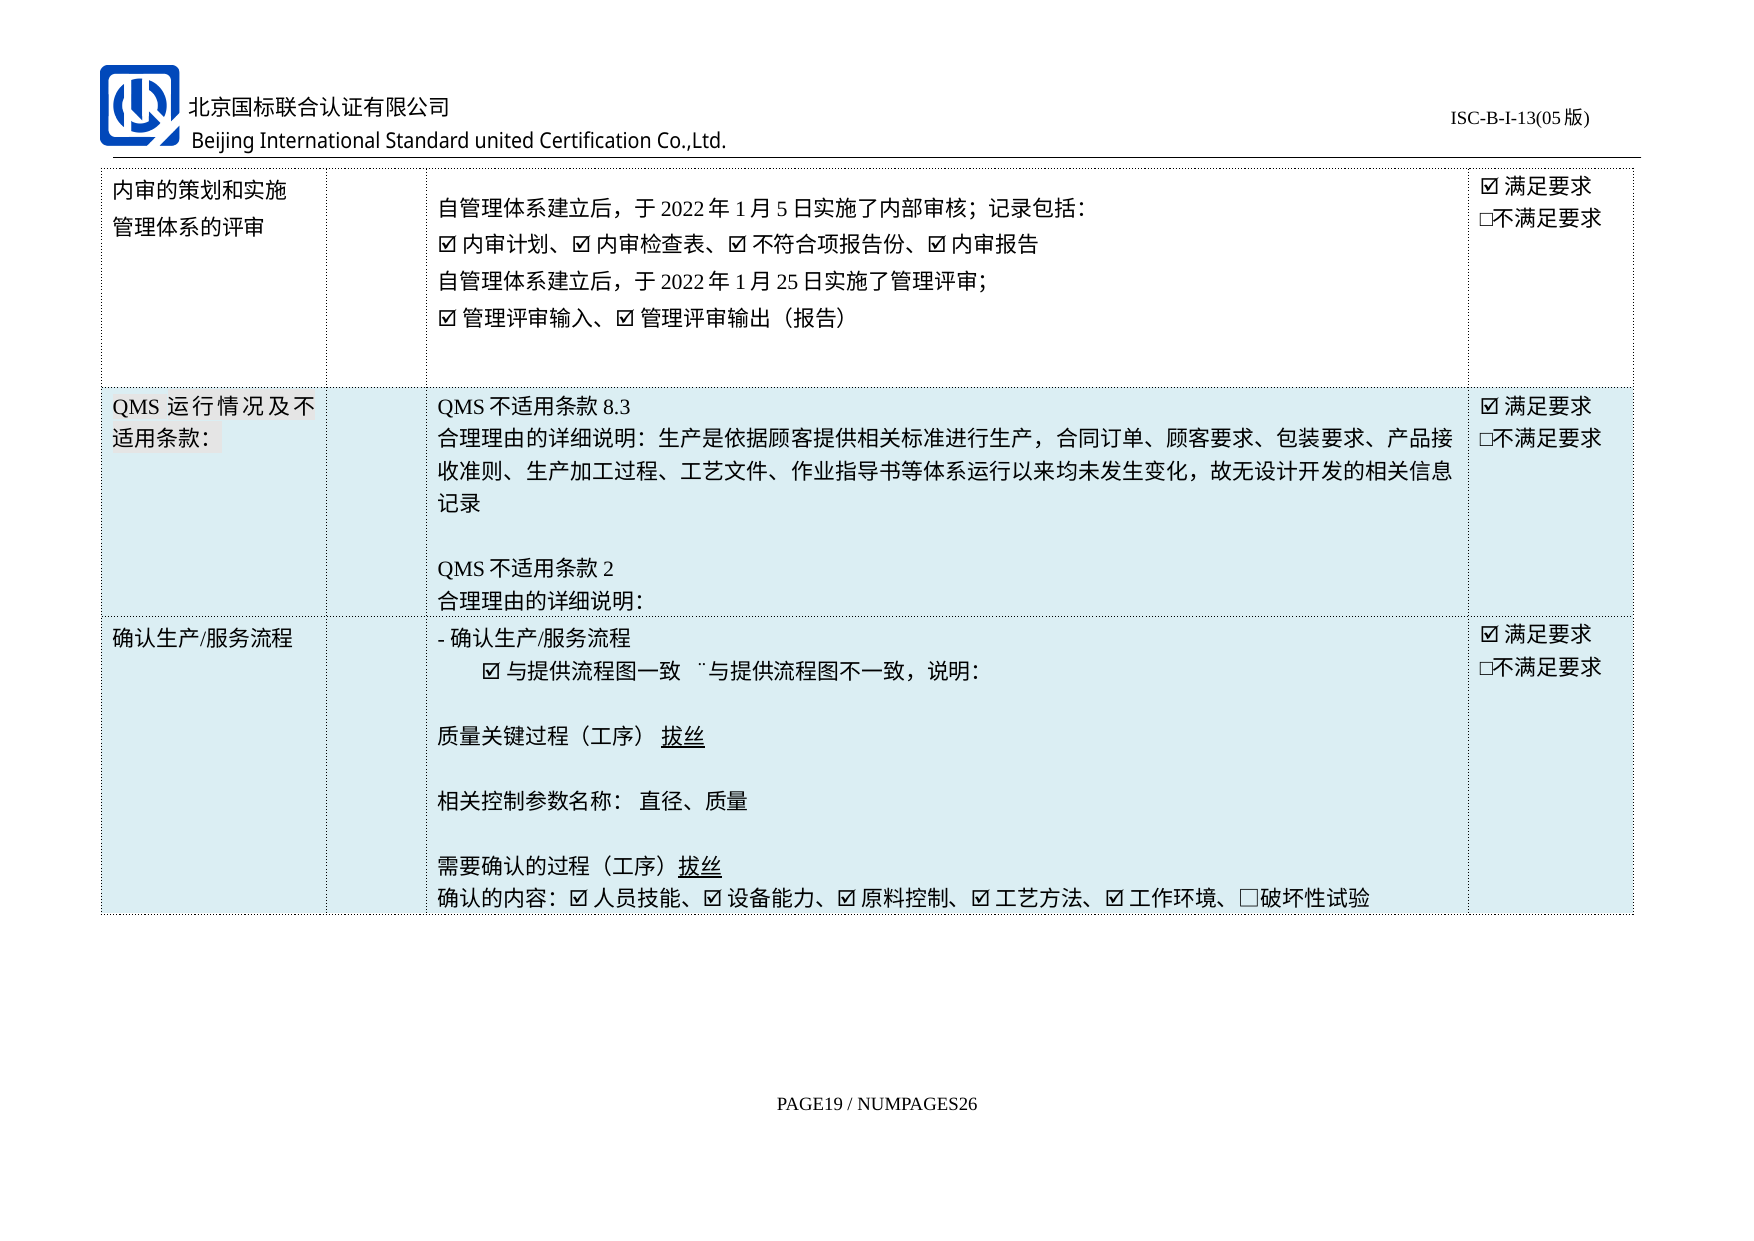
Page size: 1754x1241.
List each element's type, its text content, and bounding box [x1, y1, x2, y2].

table_cell 满足要求 □不满足要求 [1468, 168, 1633, 387]
table_cell [326, 616, 426, 913]
table_cell [326, 168, 426, 387]
table_cell 内审的策划和实施 管理体系的评审 [101, 168, 326, 387]
picture [100, 65, 180, 146]
table_cell 满足要求 □不满足要求 [1468, 616, 1633, 913]
table_cell [326, 387, 426, 616]
table_cell 满足要求 □不满足要求 [1468, 387, 1633, 616]
table_cell - 确认生产/服务流程 与提供流程图一致 ¨与提供流程图不一致，说明： 质量关键过程（工序） 拔丝 相关控制参数名称： 直径、质量 需要确认的过程（工序）拔丝 确认的内容：人员技能、设备能力、原料控制、工艺方法、工作环境、□破坏性试验 [426, 616, 1468, 913]
table_cell 自管理体系建立后，于2022年1月5日实施了内部审核；记录包括： 内审计划、内审检查表、不符合项报告份、内审报告 自管理体系建立后，于2022年1月25日实施了管理评审； 管理评审输入、管理评审输出（报告） [426, 168, 1468, 387]
table_cell QMS运行情况及不适用条款： [101, 387, 326, 616]
table_cell 确认生产/服务流程 [101, 616, 326, 913]
table_cell QMS不适用条款8.3 合理理由的详细说明：生产是依据顾客提供相关标准进行生产，合同订单、顾客要求、包装要求、产品接收准则、生产加工过程、工艺文件、作业指导书等体系运行以来均未发生变化，故无设计开发的相关信息记录 QMS不适用条款2 合理理由的详细说明： [426, 387, 1468, 616]
